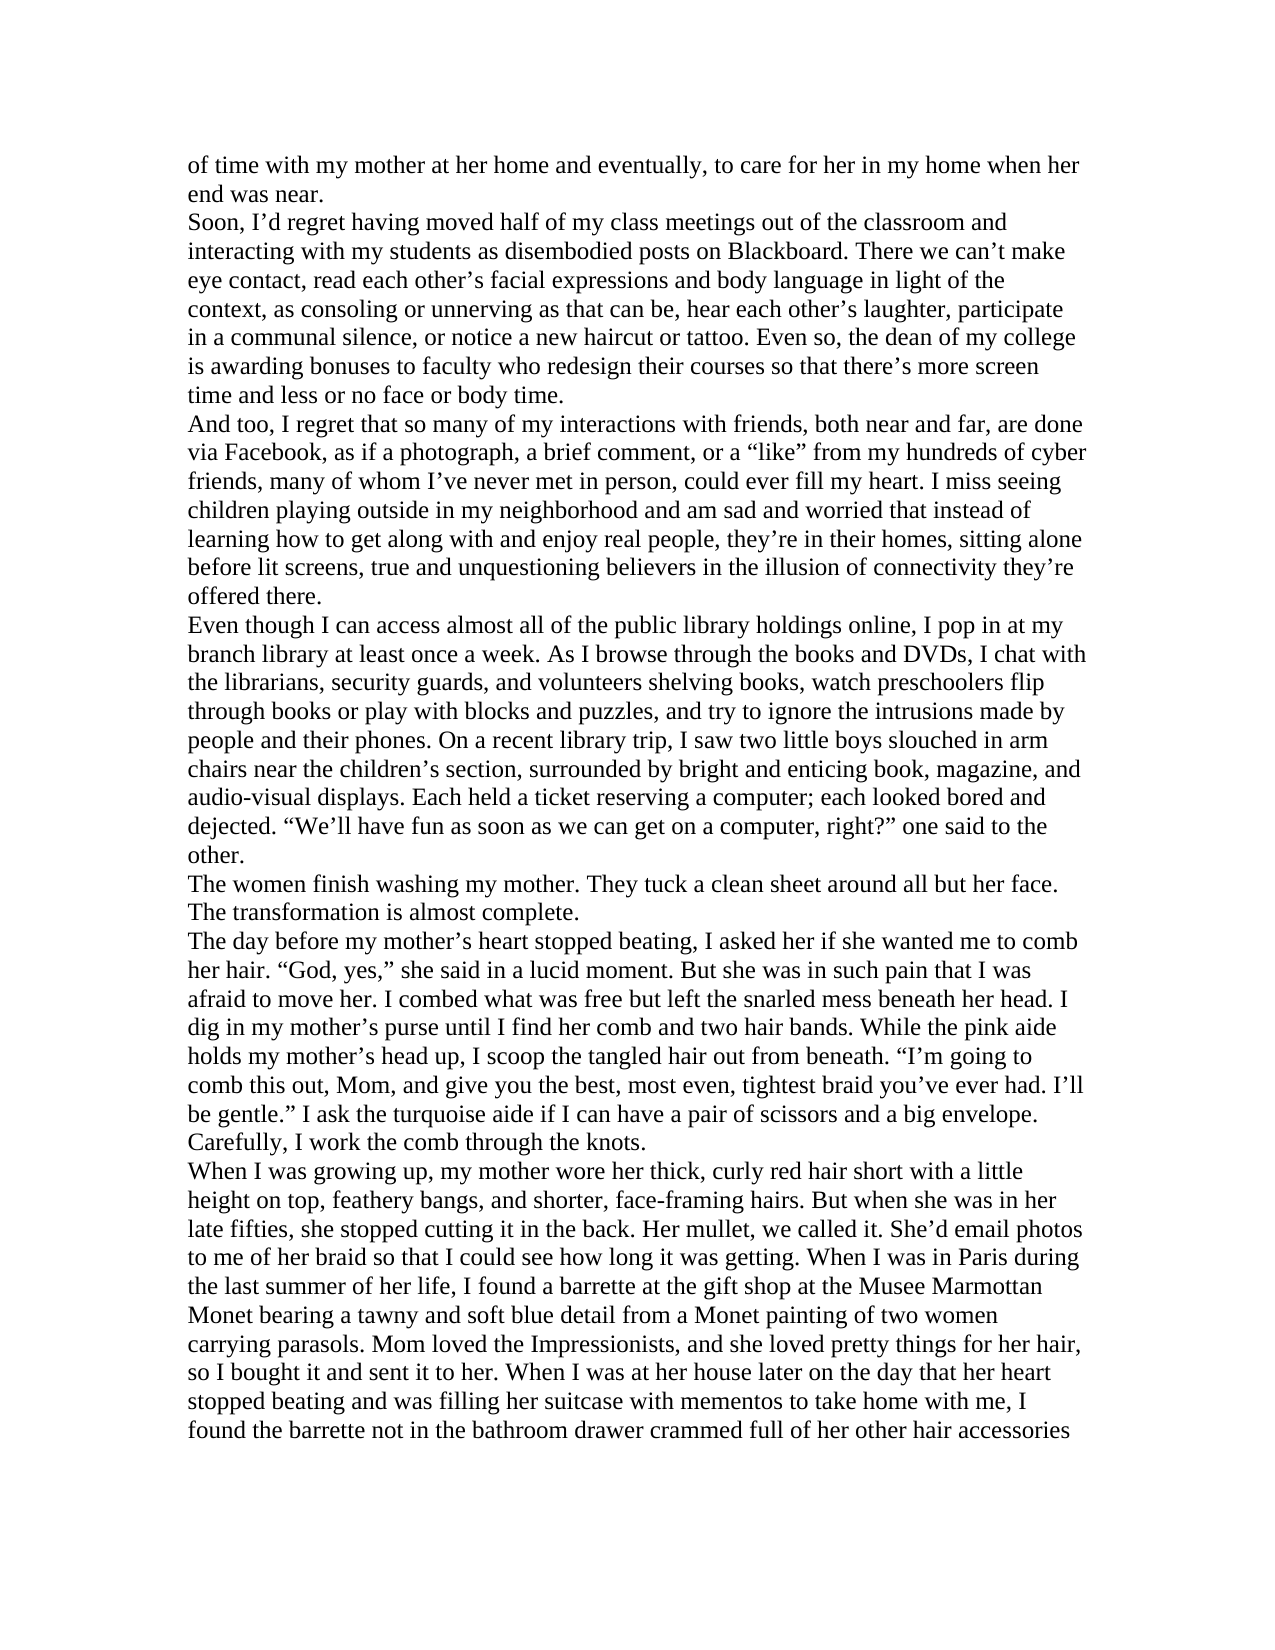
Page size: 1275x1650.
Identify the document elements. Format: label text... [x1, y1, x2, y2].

text Even though I can access almost all of the public library holdings online, I pop in at my branch library at least once a week. As I browse through the books and DVDs, I chat with the librarians, security guards, and volunteers shelving books, watch preschoolers flip through books or play with blocks and puzzles, and try to ignore the intrusions made by people and their phones. On a recent library trip, I saw two little boys slouched in arm chairs near the children’s section, surrounded by bright and enticing book, magazine, and audio-visual displays. Each held a ticket reserving a computer; each looked bored and dejected. “We’ll have fun as soon as we can get on a computer, right?” one said to the other. [187, 610, 1087, 869]
text The women finish washing my mother. They tuck a clean sheet around all but her face. The transformation is almost complete. [187, 869, 1087, 926]
text Soon, I’d regret having moved half of my class meetings out of the classroom and interacting with my students as disembodied posts on Blackboard. There we can’t make eye contact, read each other’s facial expressions and body language in light of the context, as consoling or unnerving as that can be, hear each other’s laughter, participate in a communal silence, or notice a new haircut or tattoo. Even so, the dean of my college is awarding bonuses to faculty who redesign their courses so that there’s more screen time and less or no face or body time. [187, 207, 1087, 409]
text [187, 1156, 1087, 1444]
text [187, 150, 1087, 207]
text The day before my mother’s heart stopped beating, I asked her if she wanted me to comb her hair. “God, yes,” she said in a lucid moment. But she was in such pain that I was afraid to move her. I combed what was free but left the snarled mess beneath her head. I dig in my mother’s purse until I find her comb and two hair bands. While the pink aide holds my mother’s head up, I scoop the tangled hair out from beneath. “I’m going to comb this out, Mom, and give you the best, most even, tightest braid you’ve ever had. I’ll be gentle.” I ask the turquoise aide if I can have a pair of scissors and a big envelope. Carefully, I work the comb through the knots. [187, 926, 1087, 1156]
text And too, I regret that so many of my interactions with friends, both near and far, are done via Facebook, as if a photograph, a brief comment, or a “like” from my hundreds of cyber friends, many of whom I’ve never met in person, could ever fill my heart. I miss seeing children playing outside in my neighborhood and am sad and worried that instead of learning how to get along with and enjoy real people, they’re in their homes, sitting alone before lit screens, true and unquestioning believers in the illusion of connectivity they’re offered there. [187, 409, 1087, 610]
